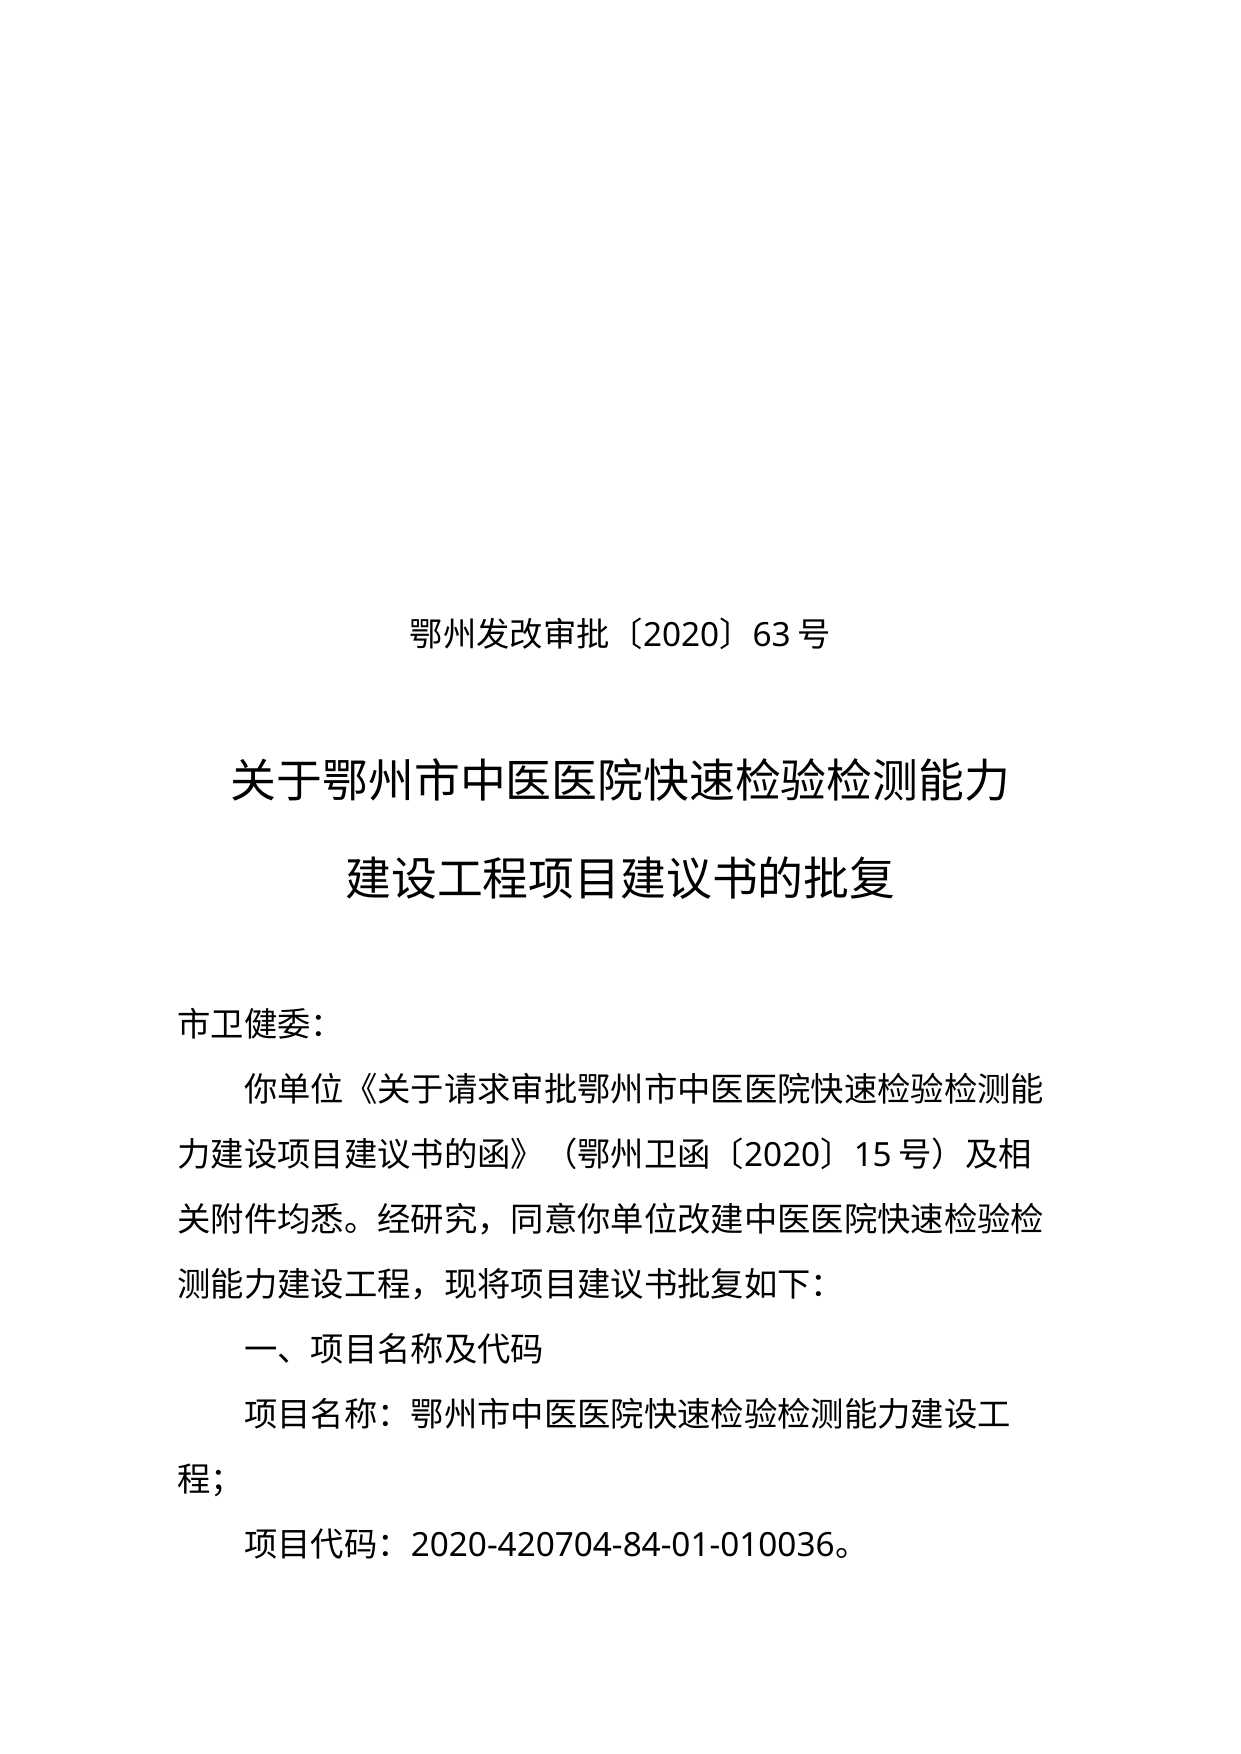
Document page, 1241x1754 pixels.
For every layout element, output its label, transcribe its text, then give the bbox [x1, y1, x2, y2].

text 鄂州发改审批〔2020〕63号 [177, 599, 1063, 664]
text 市卫健委： [177, 989, 1063, 1054]
text 你单位《关于请求审批鄂州市中医医院快速检验检测能力建设项目建议书的函》（鄂州卫函〔2020〕15号）及相关附件均悉。经研究，同意你单位改建中医医院快速检验检测能力建设工程，现将项目建议书批复如下： [177, 1054, 1063, 1314]
text 建设工程项目建议书的批复 [177, 827, 1063, 924]
text 关于鄂州市中医医院快速检验检测能力 [177, 729, 1063, 827]
text 一、项目名称及代码 [177, 1314, 1063, 1379]
text 项目名称：鄂州市中医医院快速检验检测能力建设工程； [177, 1379, 1063, 1509]
text 项目代码：2020-420704-84-01-010036。 [177, 1509, 1063, 1574]
